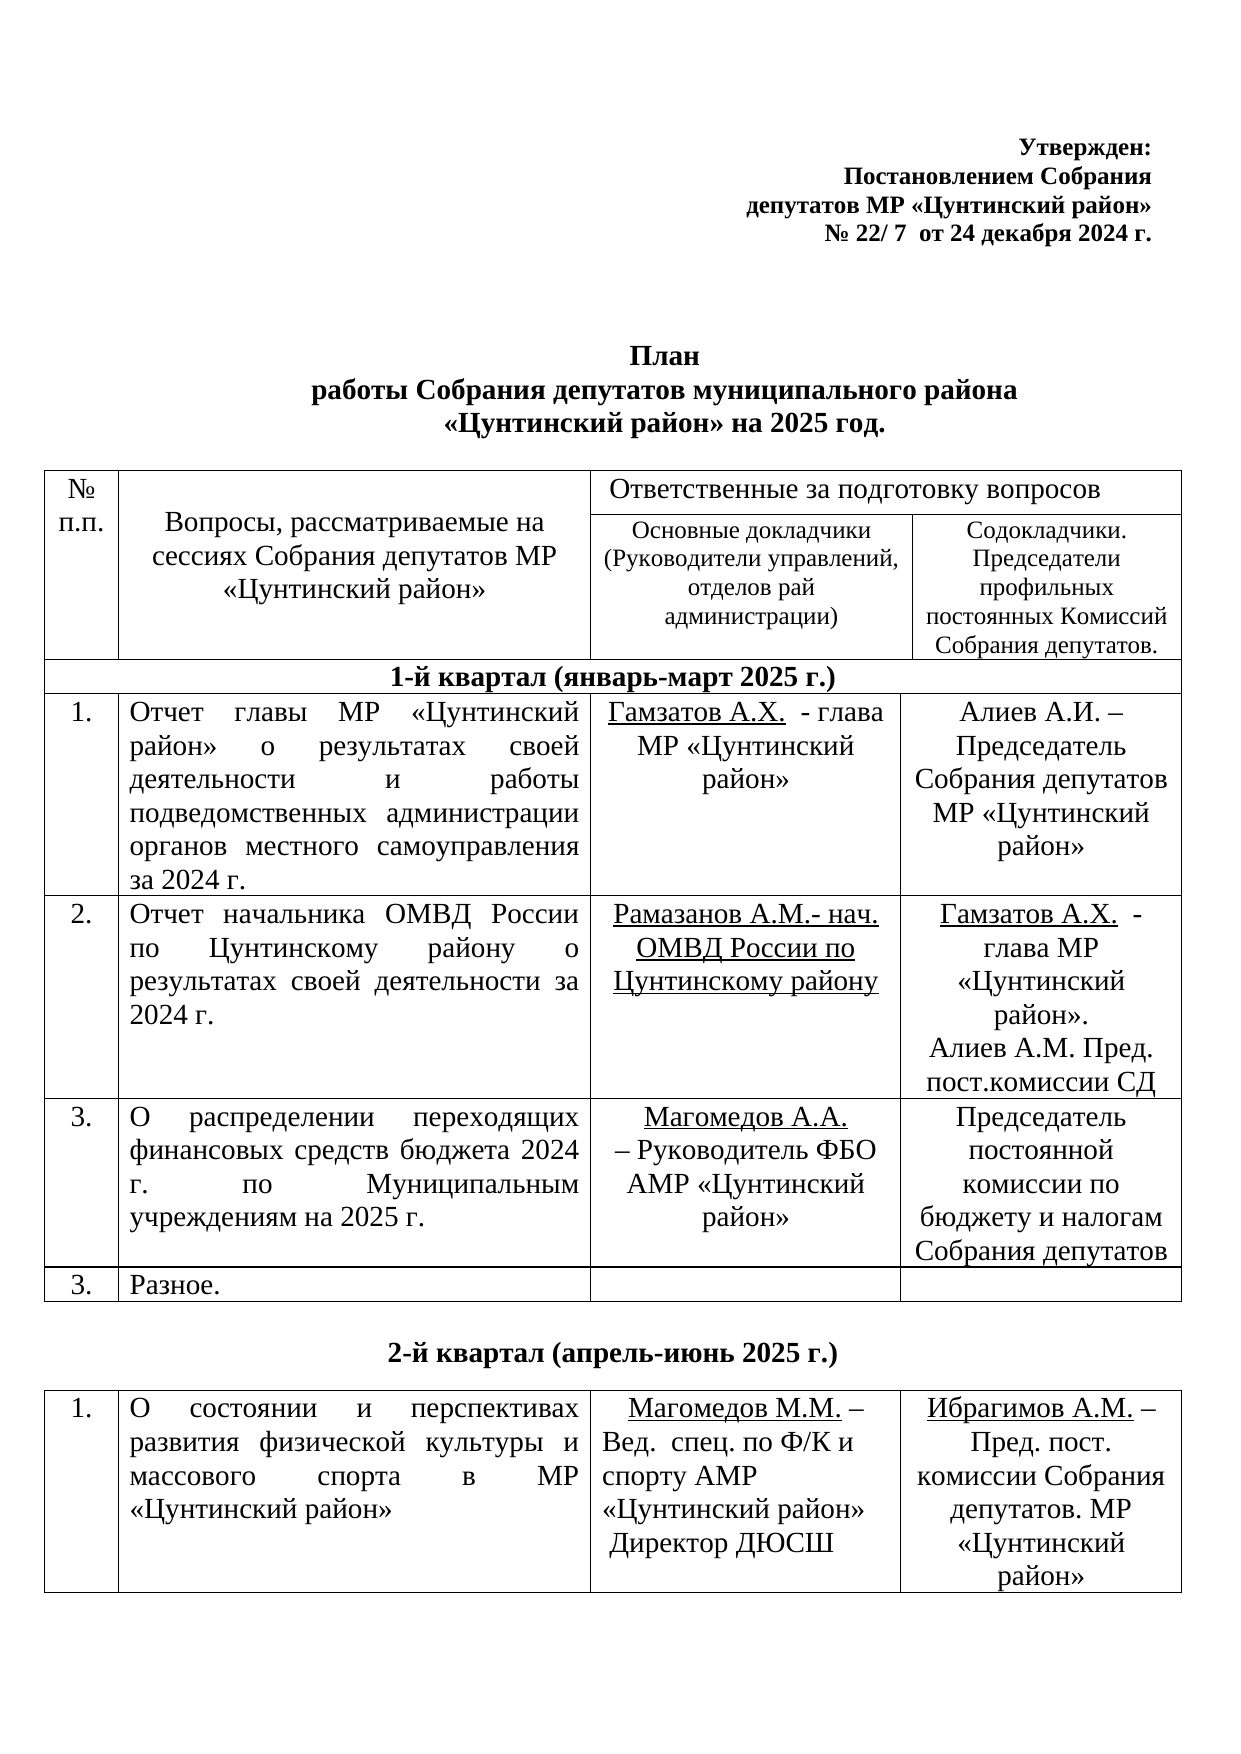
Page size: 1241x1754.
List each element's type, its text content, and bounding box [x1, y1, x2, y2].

table_cell Содокладчики. Председатели профильных постоянных Комиссий Собрания депутатов. [913, 515, 1181, 658]
table_cell Председатель постоянной комиссии по бюджету и налогам Собрания депутатов [901, 1099, 1181, 1266]
table_cell 1-й квартал (январь-март 2025 г.) [45, 660, 1181, 693]
text «Цунтинский район» на 2025 год. [177, 405, 1152, 439]
table_cell 3. [45, 1099, 118, 1266]
text работы Собрания депутатов муниципального района [177, 372, 1152, 405]
table_cell 1. [45, 694, 118, 895]
text Утвержден: [177, 132, 1152, 161]
table_cell [591, 1268, 900, 1301]
table_cell Основные докладчики (Руководители управлений, отделов рай администрации) [591, 515, 912, 658]
table_cell Ибрагимов А.М. – Пред. пост. комиссии Собрания депутатов. МР «Цунтинский район» [901, 1391, 1181, 1592]
table_cell Гамзатов А.Х. - глава МР «Цунтинский район». Алиев А.М. Пред. пост.комиссии СД [901, 896, 1181, 1098]
text Постановлением Собрания [177, 161, 1152, 190]
table_cell Рамазанов А.М.- нач. ОМВД России по Цунтинскому району [591, 896, 900, 1098]
text План [177, 338, 1152, 372]
table_cell Отчет начальника ОМВД России по Цунтинскому району о результатах своей деятельности за 2024 г. [119, 896, 590, 1098]
table_cell 1. [45, 1391, 118, 1592]
table_header Вопросы, рассматриваемые на сессиях Собрания депутатов МР «Цунтинский район» [119, 471, 590, 658]
table_cell Отчет главы МР «Цунтинский район» о результатах своей деятельности и работы подведомственных администрации органов местного самоуправления за 2024 г. [119, 694, 590, 895]
table_cell 2-й квартал (апрель-июнь 2025 г.) [44, 1302, 1181, 1389]
table_cell Гамзатов А.Х. - глава МР «Цунтинский район» [591, 694, 900, 895]
table_cell О распределении переходящих финансовых средств бюджета 2024 г. по Муниципальным учреждениям на 2025 г. [119, 1099, 590, 1266]
text депутатов МР «Цунтинский район» [177, 190, 1152, 218]
table_cell О состоянии и перспективах развития физической культуры и массового спорта в МР «Цунтинский район» [119, 1391, 590, 1592]
table_cell Магомедов А.А. – Руководитель ФБО АМР «Цунтинский район» [591, 1099, 900, 1266]
text № 22/ 7 от 24 декабря 2024 г. [177, 218, 1152, 247]
table_cell Магомедов М.М. – Вед. спец. по Ф/К и спорту АМР «Цунтинский район» Директор ДЮСШ [591, 1391, 900, 1592]
table_cell Алиев А.И. – Председатель Собрания депутатов МР «Цунтинский район» [901, 694, 1181, 895]
table_cell [901, 1268, 1181, 1301]
table_cell 3. [45, 1268, 118, 1301]
table_cell Разное. [119, 1268, 590, 1301]
table_header Ответственные за подготовку вопросов [591, 471, 1181, 514]
table_cell 2. [45, 896, 118, 1098]
table_header № п.п. [45, 471, 118, 658]
